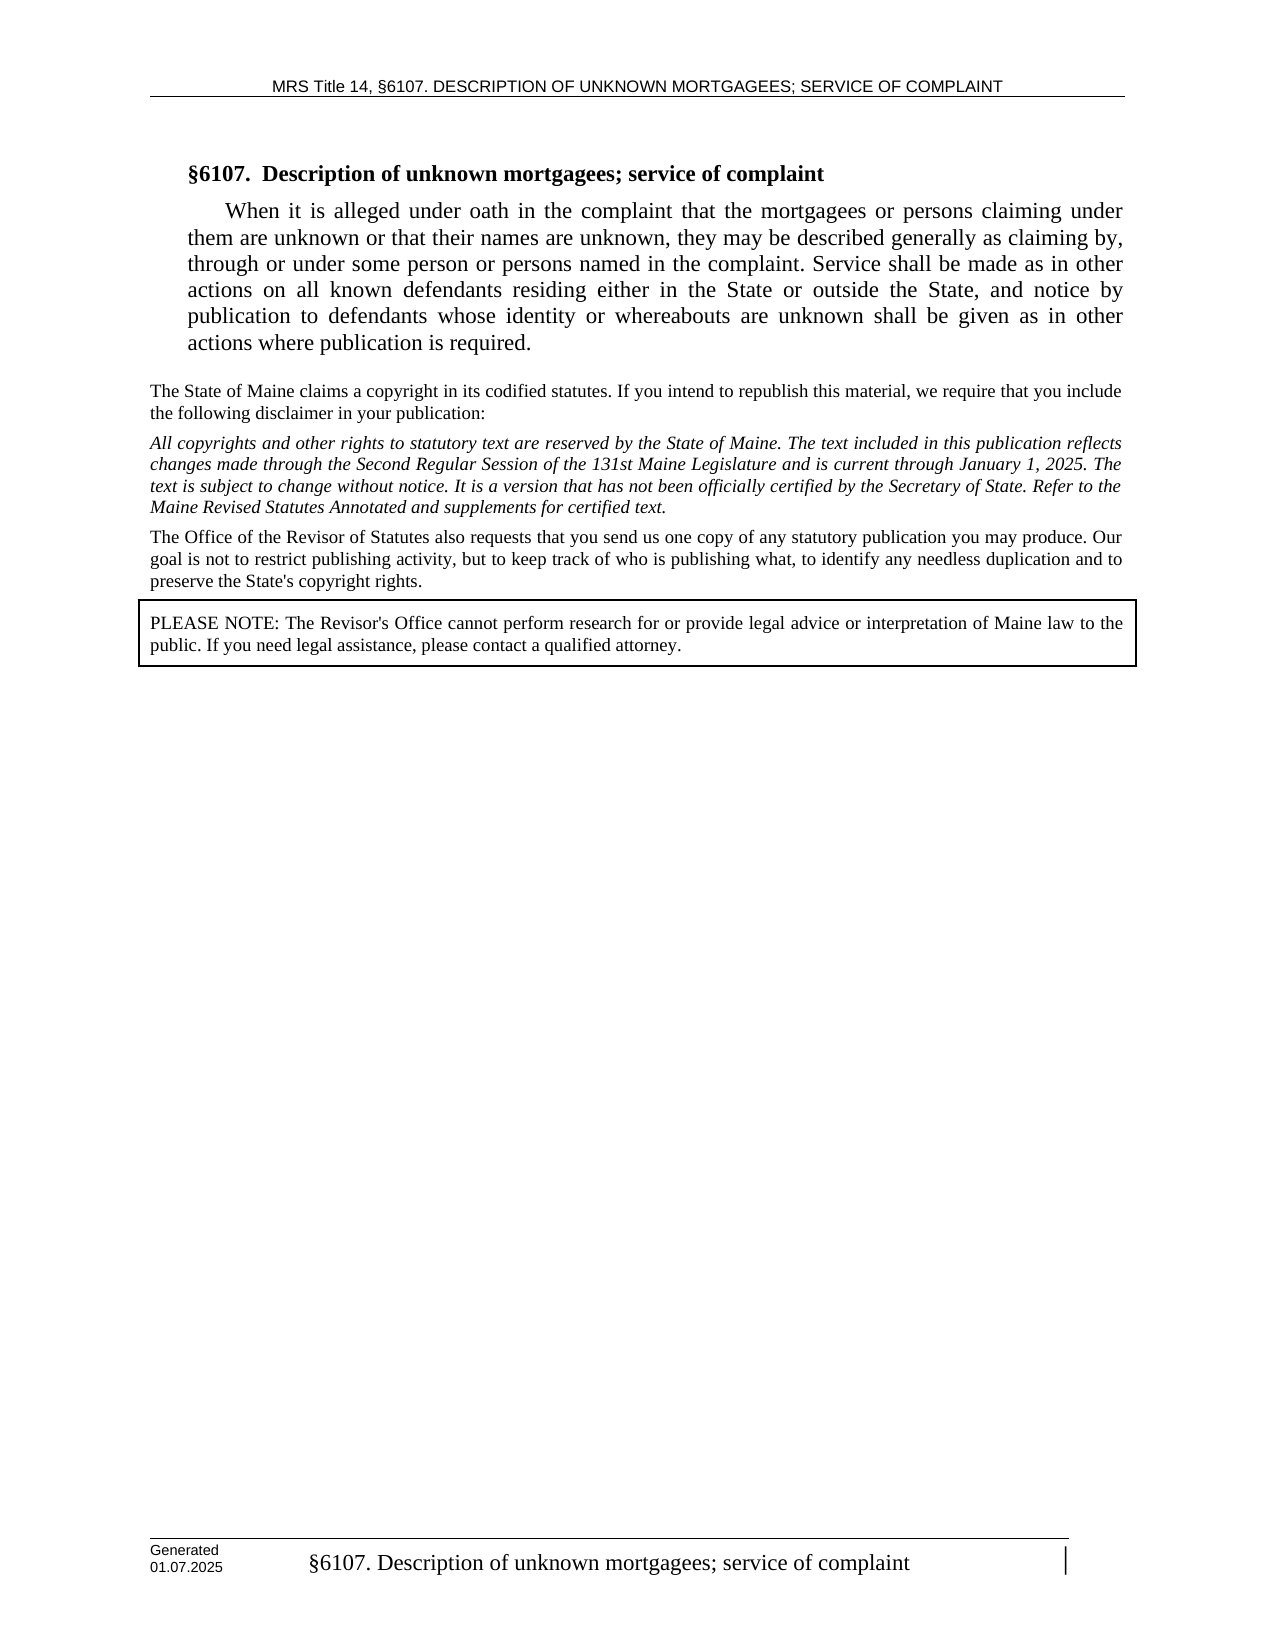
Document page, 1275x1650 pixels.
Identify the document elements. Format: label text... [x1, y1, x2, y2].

text When it is alleged under oath in the complaint that the mortgagees or persons claiming under them are unknown or that their names are unknown, they may be described generally as claiming by, through or under some person or persons named in the complaint. Service shall be made as in other actions on all known defendants residing either in the State or outside the State, and notice by publication to defendants whose identity or whereabouts are unknown shall be given as in other actions where publication is required. [187, 197, 1125, 355]
text The State of Maine claims a copyright in its codified statutes. If you intend to republish this material, we require that you include the following disclaimer in your publication: [150, 380, 1125, 423]
text All copyrights and other rights to statutory text are reserved by the State of Maine. The text included in this publication reflects changes made through the Second Regular Session of the 131st Maine Legislature and is current through January 1, 2025 . The text is subject to change without notice. It is a version that has not been officially certified by the Secretary of State. Refer to the Maine Revised Statutes Annotated and supplements for certified text. [150, 432, 1125, 518]
text §6107. Description of unknown mortgagees; service of complaint [187, 160, 1125, 187]
text PLEASE NOTE: The Revisor's Office cannot perform research for or provide legal advice or interpretation of Maine law to the public. If you need legal assistance, please contact a qualified attorney. [140, 601, 1135, 665]
text The Office of the Revisor of Statutes also requests that you send us one copy of any statutory publication you may produce. Our goal is not to restrict publishing activity, but to keep track of who is publishing what, to identify any needless duplication and to preserve the State's copyright rights. [150, 526, 1125, 591]
